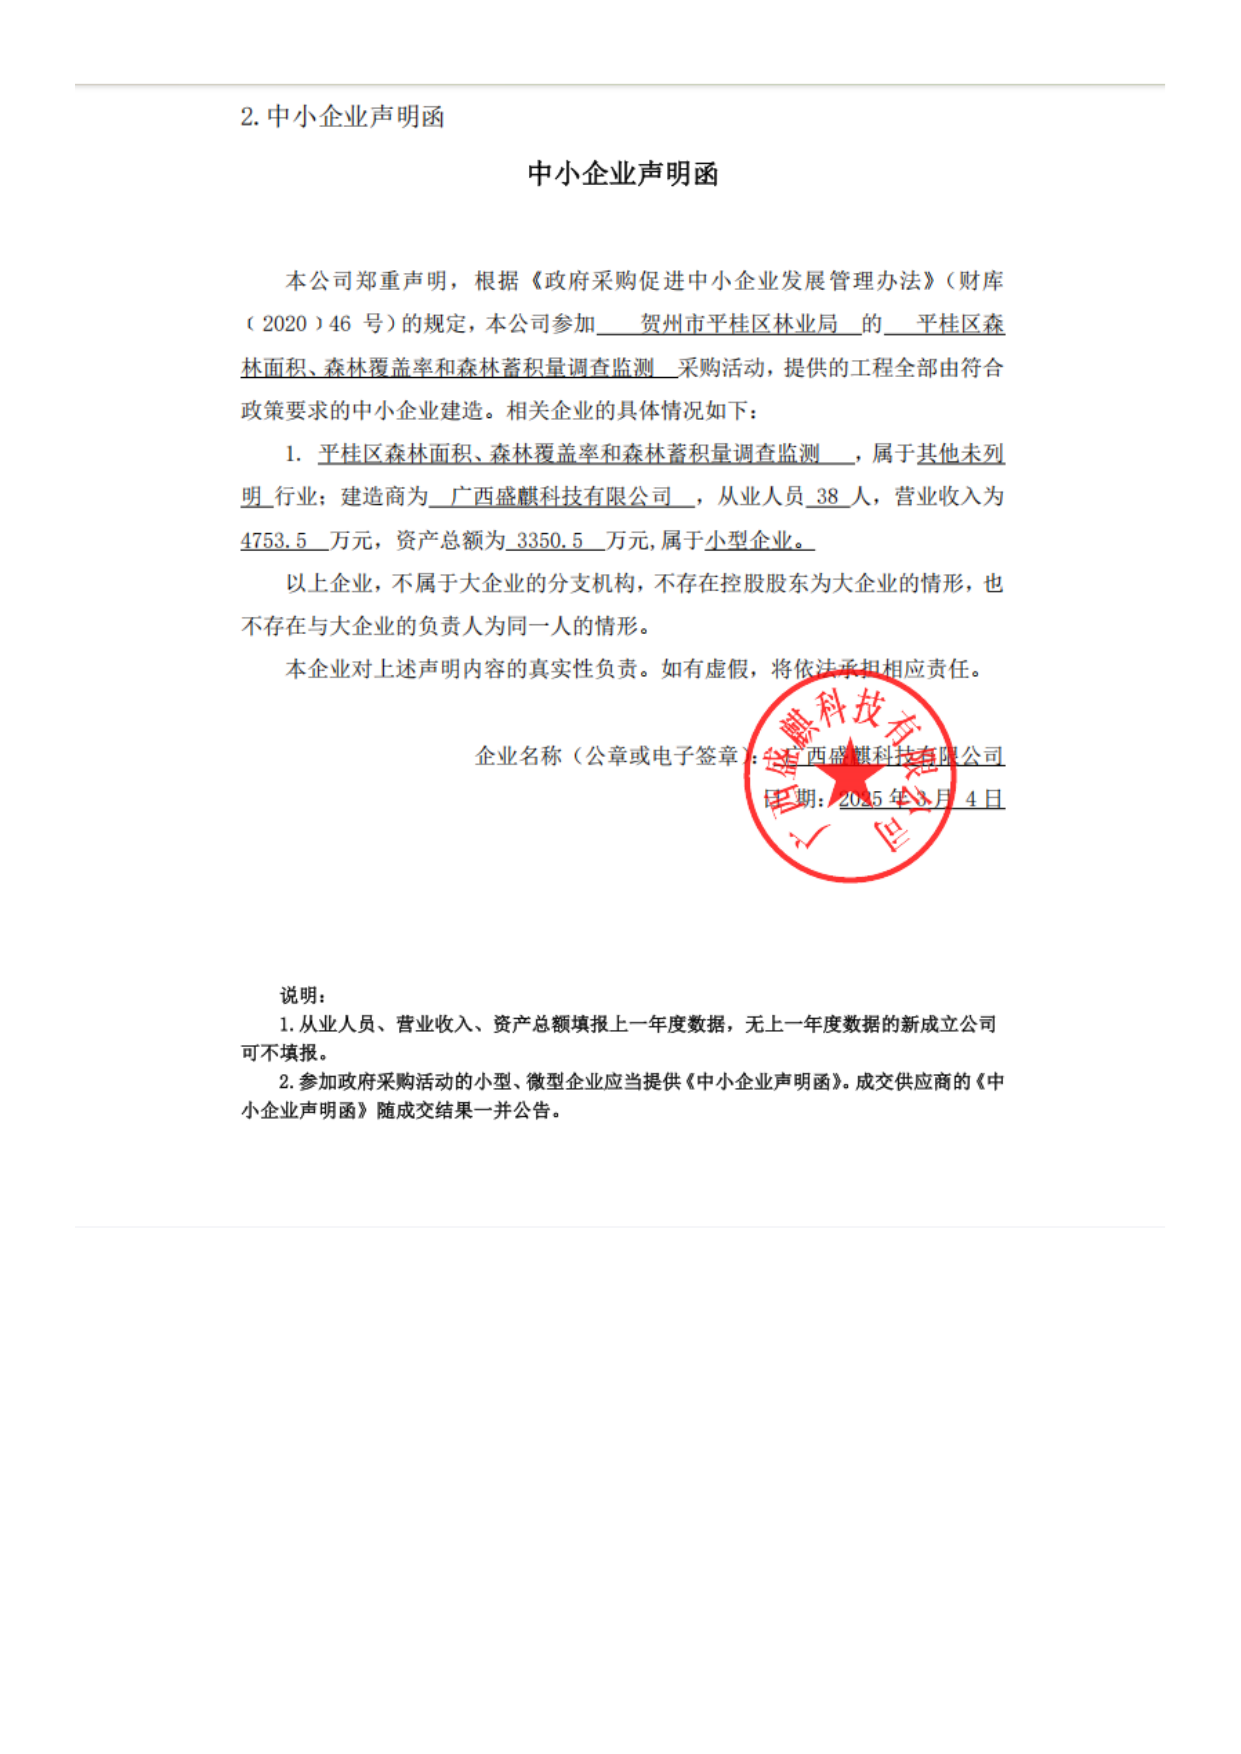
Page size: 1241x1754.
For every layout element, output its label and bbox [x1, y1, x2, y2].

picture [75, 80, 1166, 1279]
